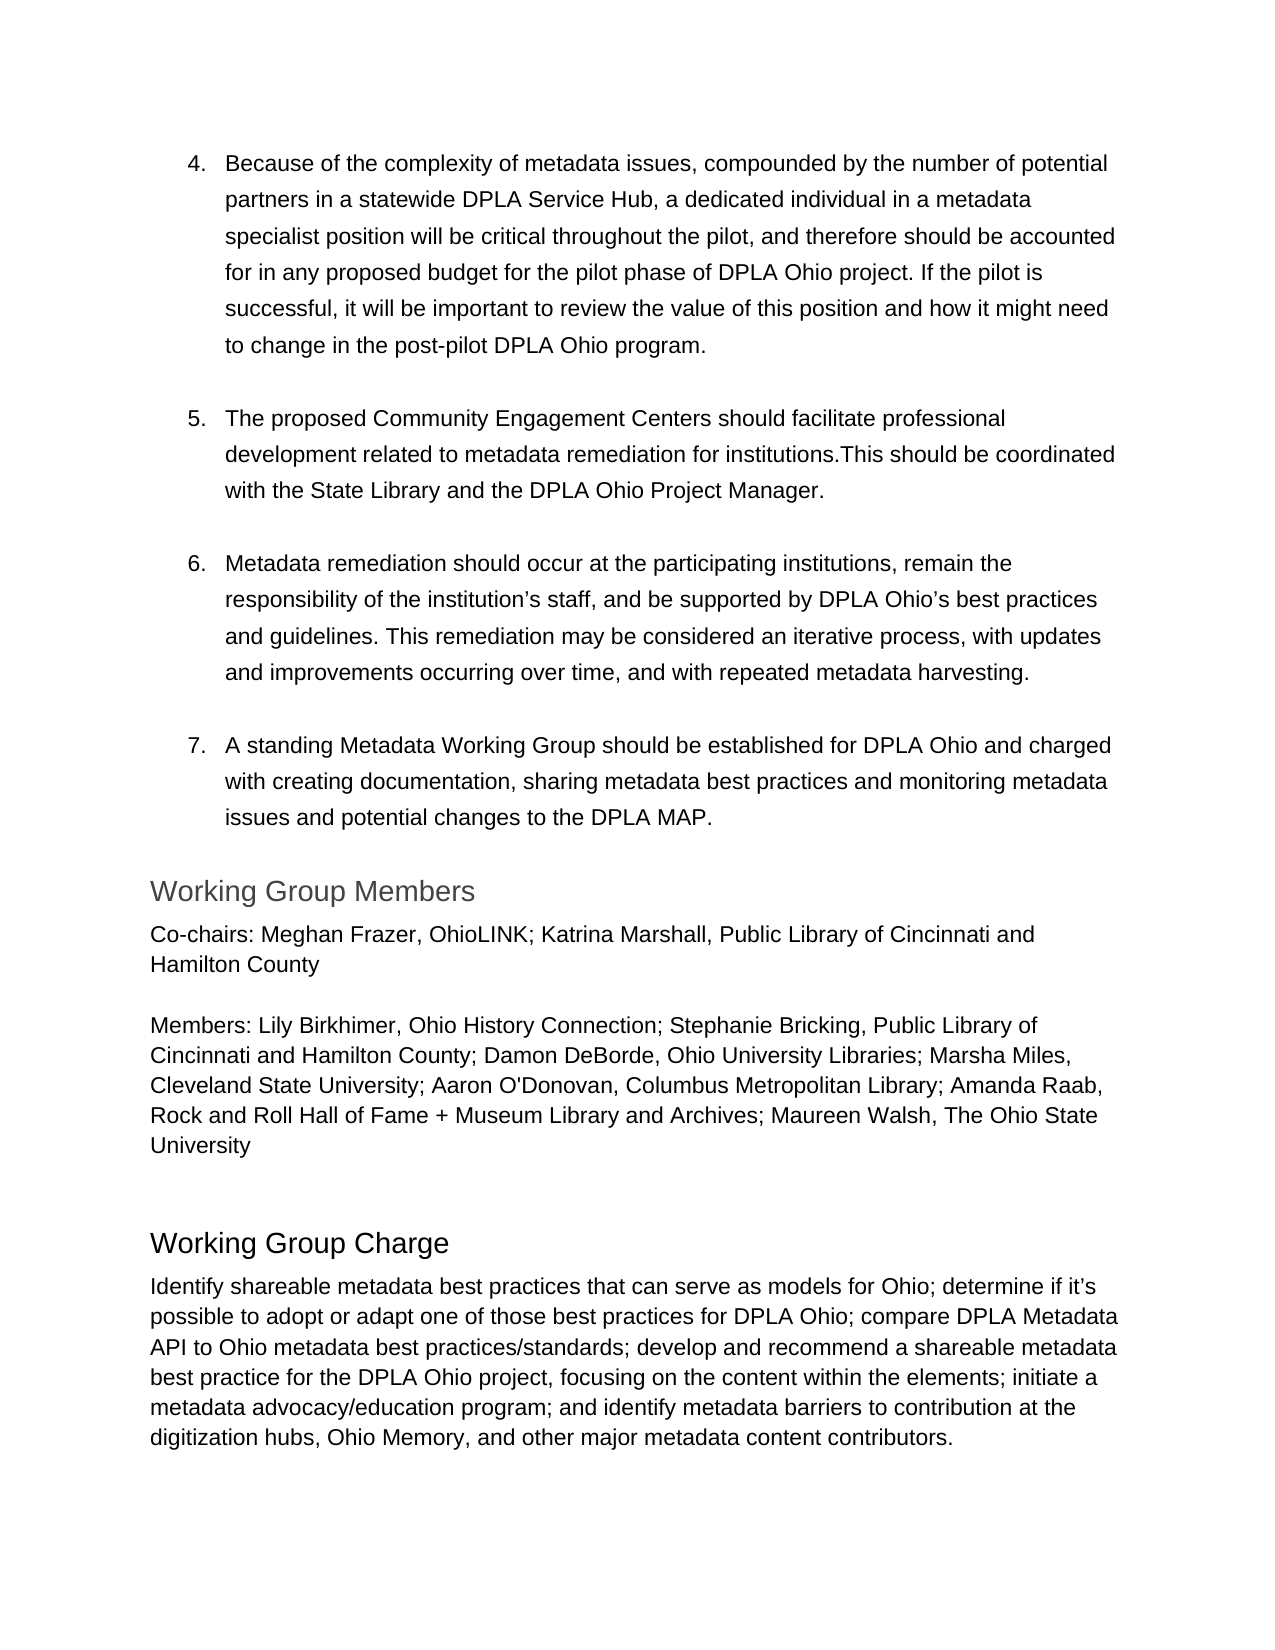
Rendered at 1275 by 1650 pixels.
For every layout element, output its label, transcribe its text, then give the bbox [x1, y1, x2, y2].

text Identify shareable metadata best practices that can serve as models for Ohio; determine if it’s possible to adopt or adapt one of those best practices for DPLA Ohio; compare DPLA Metadata API to Ohio metadata best practices/standards; develop and recommend a shareable metadata best practice for the DPLA Ohio project, focusing on the content within the elements; initiate a metadata advocacy/education program; and identify metadata barriers to contribution at the digitization hubs, Ohio Memory, and other major metadata content contributors. [150, 1273, 1125, 1450]
text Co-chairs: Meghan Frazer, OhioLINK; Katrina Marshall, Public Library of Cincinnati and Hamilton County [150, 921, 1125, 977]
list Metadata remediation should occur at the participating institutions, remain the responsibility of the institution’s staff, and be supported by DPLA Ohio’s best practices and guidelines. This remediation may be considered an iterative process, with updates and improvements occurring over time, and with repeated metadata harvesting. [187, 550, 1125, 685]
list Because of the complexity of metadata issues, compounded by the number of potential partners in a statewide DPLA Service Hub, a dedicated individual in a metadata specialist position will be critical throughout the pilot, and therefore should be accounted for in any proposed budget for the pilot phase of DPLA Ohio project. If the pilot is successful, it will be important to review the value of this position and how it might need to change in the post-pilot DPLA Ohio program. [187, 150, 1125, 358]
list The proposed Community Engagement Centers should facilitate professional development related to metadata remediation for institutions.This should be coordinated with the State Library and the DPLA Ohio Project Manager. [187, 404, 1125, 503]
subtitle Working Group Charge [150, 1226, 1125, 1260]
subtitle Working Group Members [150, 874, 1125, 908]
list A standing Metadata Working Group should be established for DPLA Ohio and charged with creating documentation, sharing metadata best practices and monitoring metadata issues and potential changes to the DPLA MAP. [187, 732, 1125, 831]
text Members: Lily Birkhimer, Ohio History Connection; Stephanie Bricking, Public Library of Cincinnati and Hamilton County; Damon DeBorde, Ohio University Libraries; Marsha Miles, Cleveland State University; Aaron O'Donovan, Columbus Metropolitan Library; Amanda Raab, Rock and Roll Hall of Fame + Museum Library and Archives; Maureen Walsh, The Ohio State University [150, 1012, 1125, 1159]
